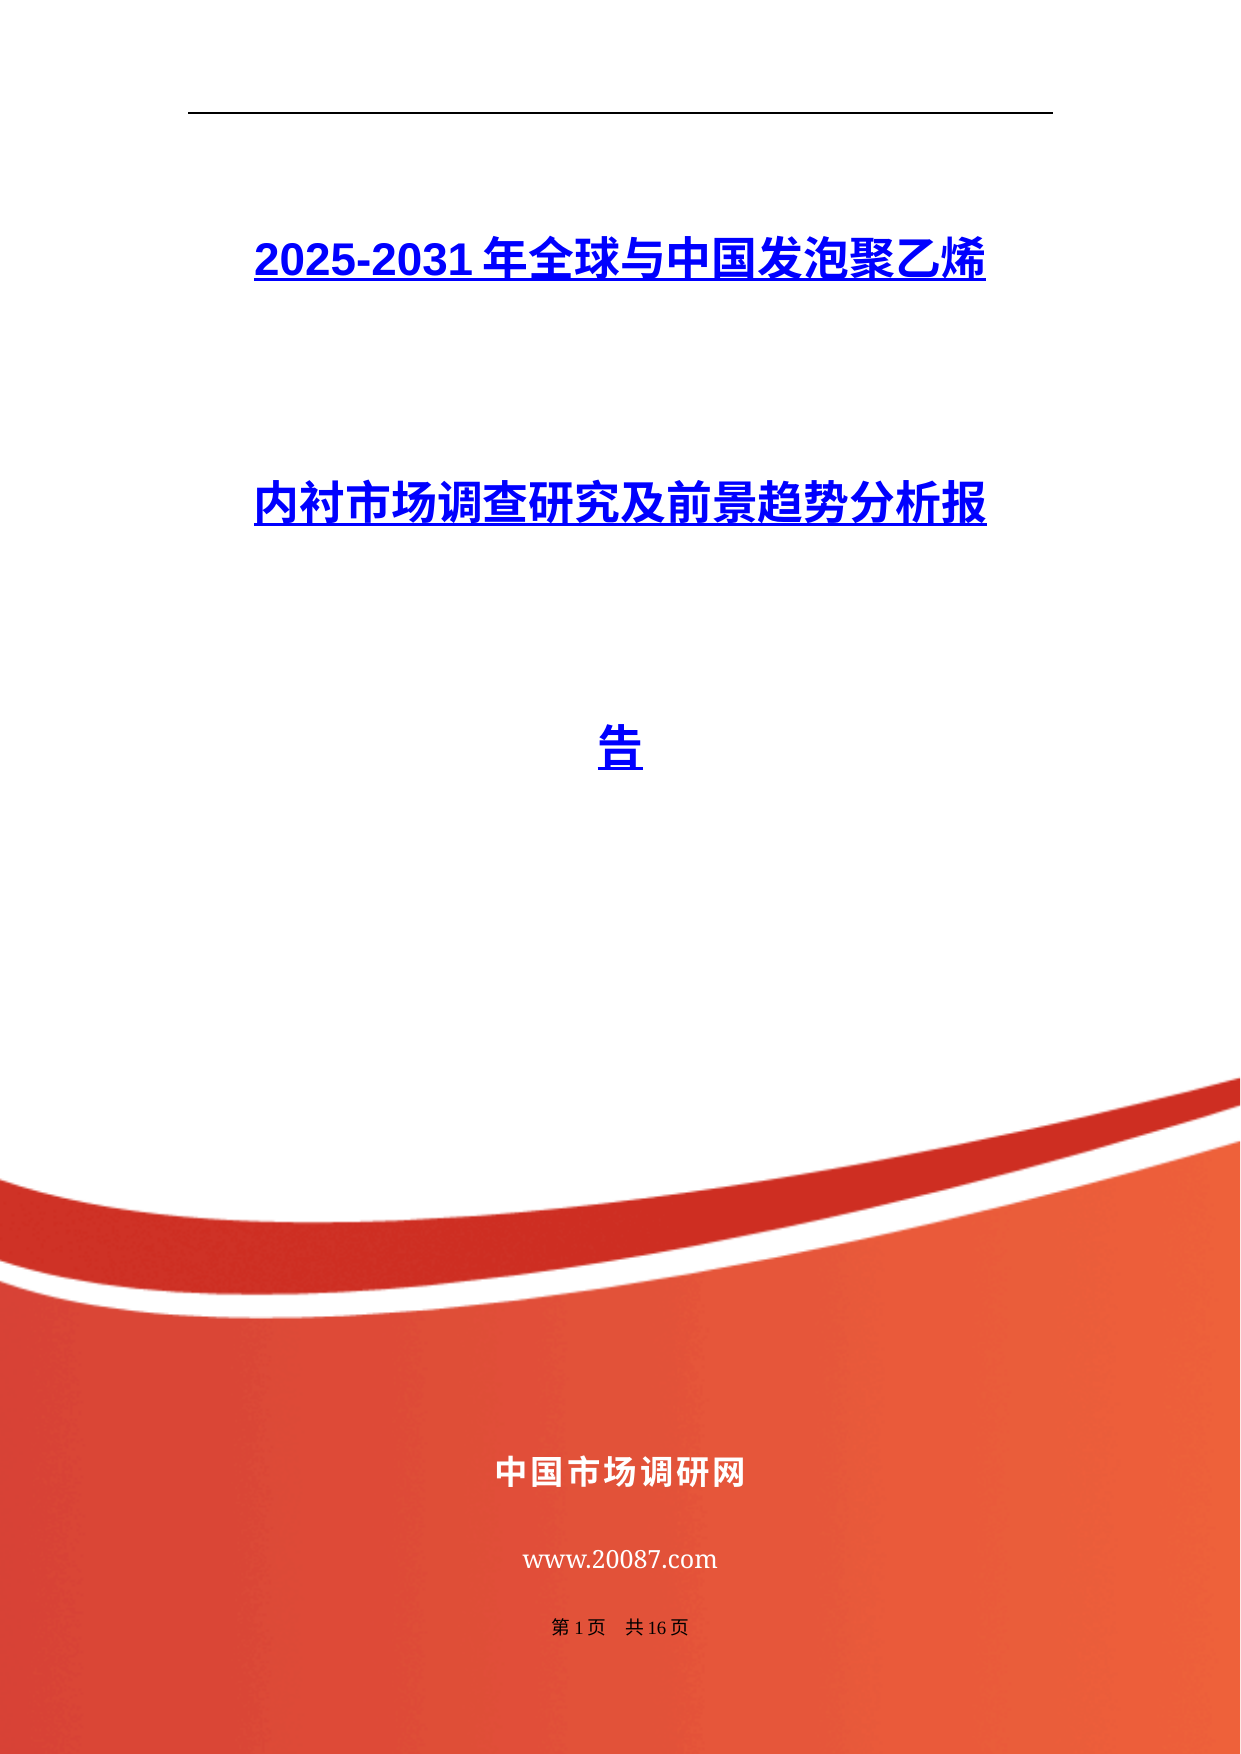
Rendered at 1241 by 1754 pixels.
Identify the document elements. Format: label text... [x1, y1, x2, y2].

table_header 2025-2031年全球与中国发泡聚乙烯内衬市场调查研究及前景趋势分析报告 [188, 207, 1053, 871]
text www.20087.com [187, 1526, 1053, 1591]
picture [0, 1006, 1241, 1754]
subtitle 中国市场调研网 [187, 1437, 1053, 1502]
